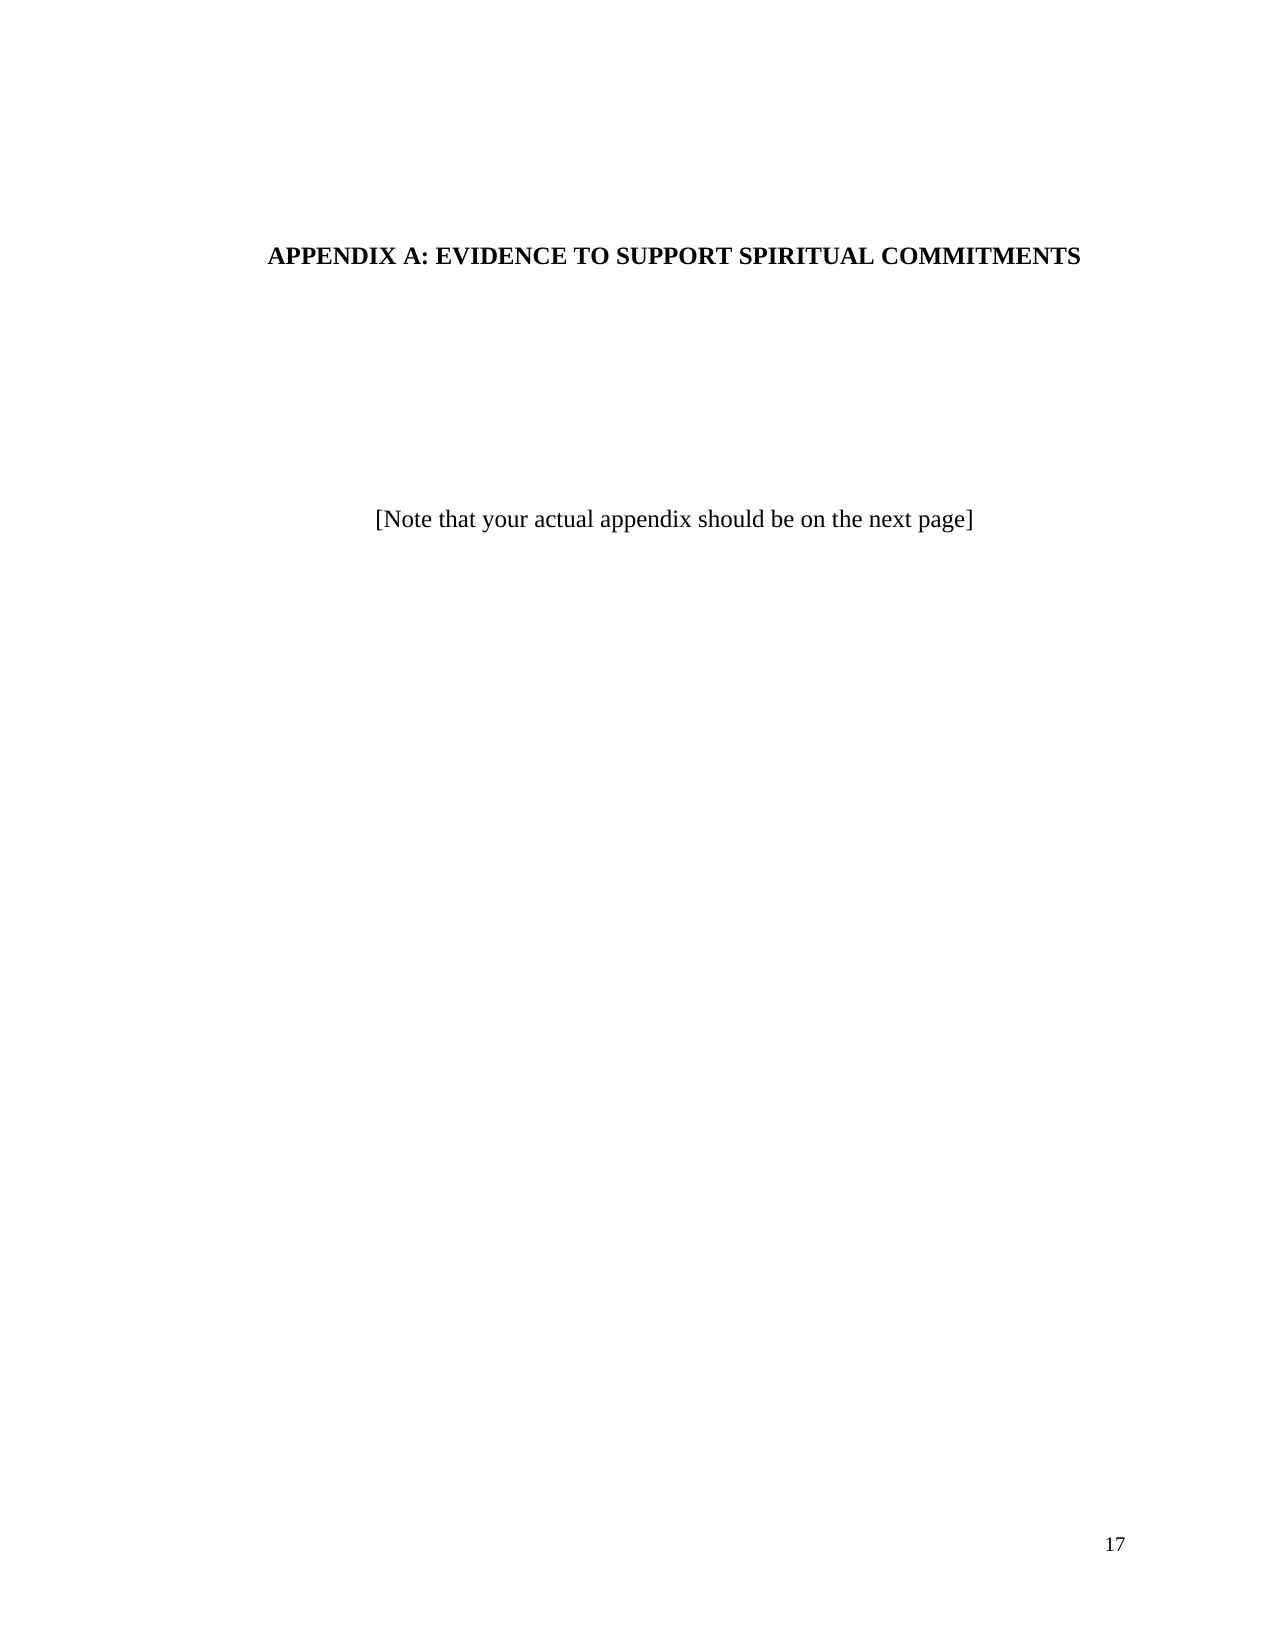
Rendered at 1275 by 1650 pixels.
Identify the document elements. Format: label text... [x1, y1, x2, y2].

subtitle Appendix A: Evidence to support Spiritual Commitments [223, 241, 1125, 270]
text [Note that your actual appendix should be on the next page] [223, 504, 1125, 533]
